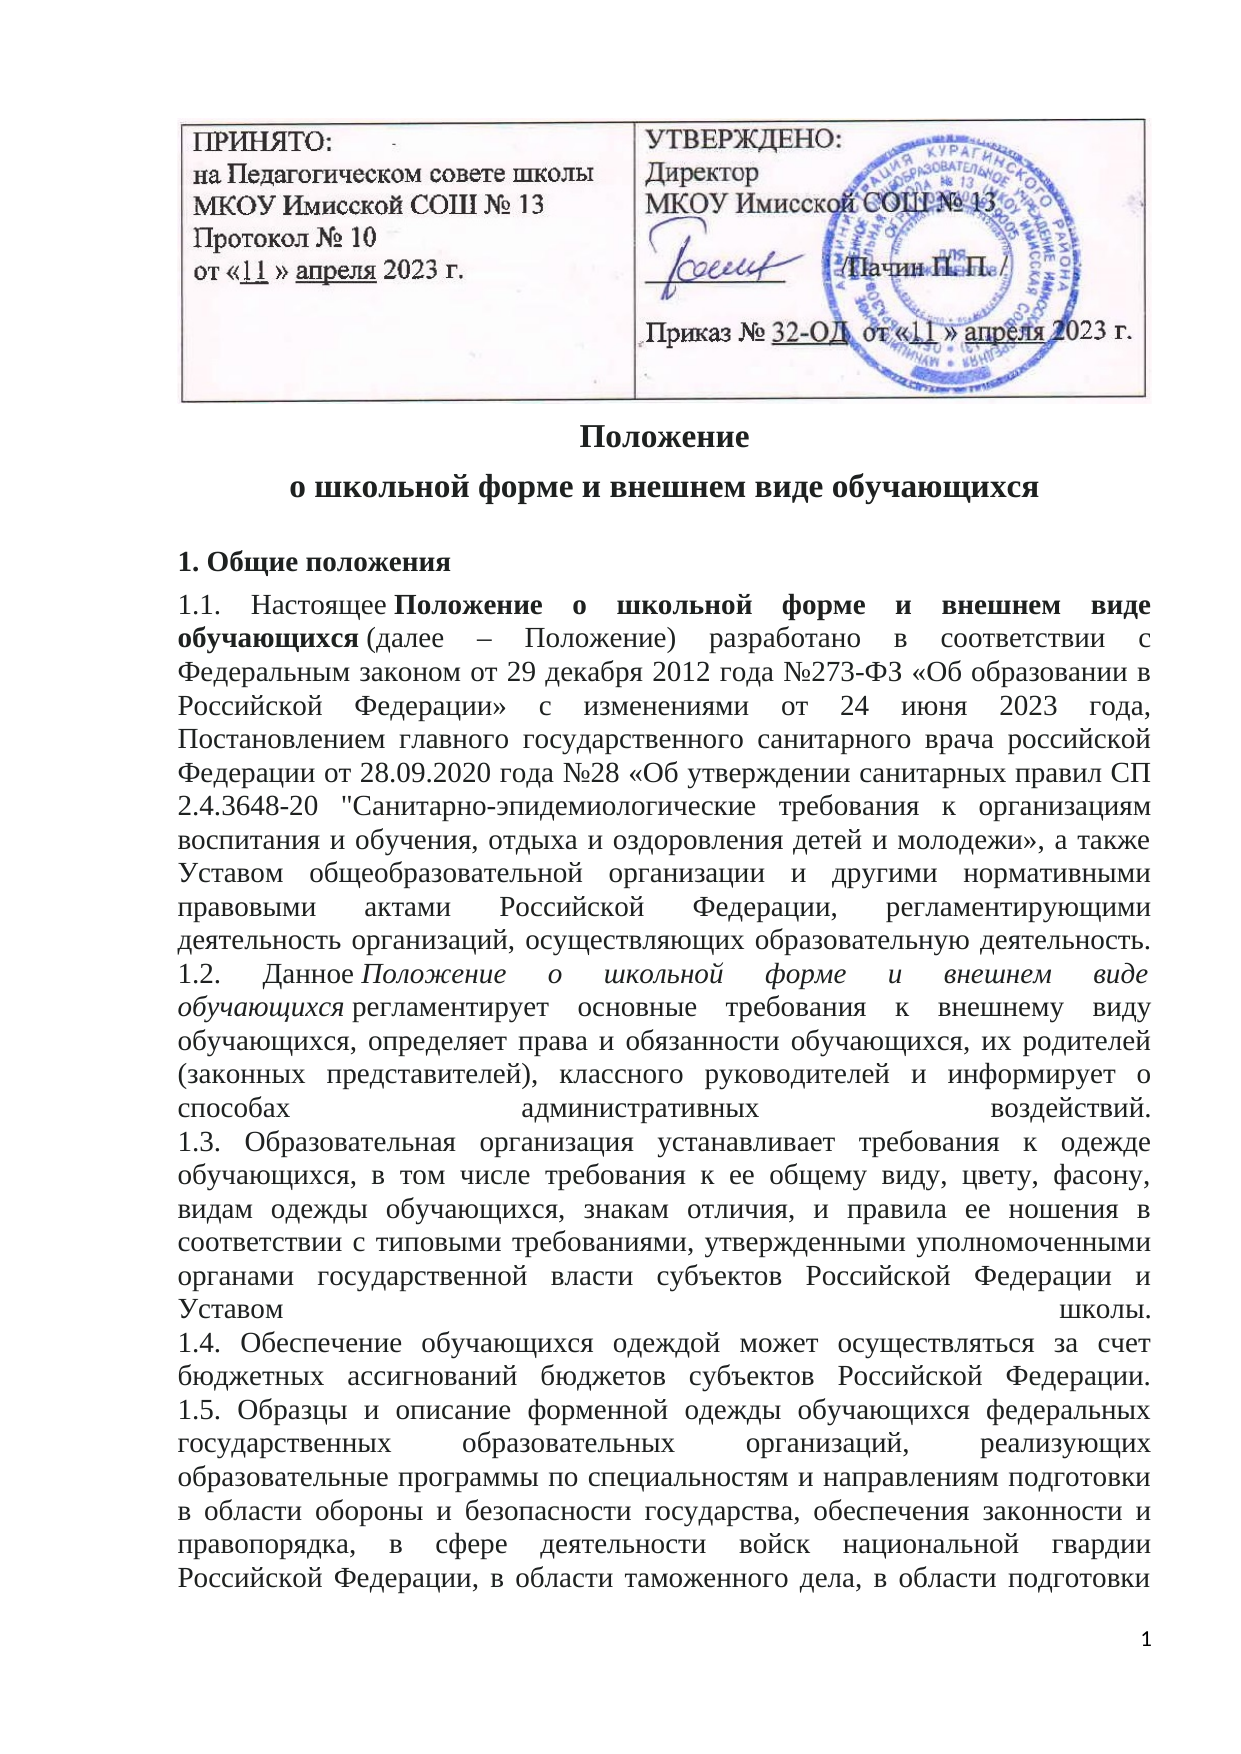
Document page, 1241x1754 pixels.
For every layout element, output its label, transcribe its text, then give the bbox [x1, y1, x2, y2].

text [177, 587, 1152, 1593]
picture [177, 118, 1152, 404]
text Положение о школьной форме и внешнем виде обучающихся [177, 404, 1152, 505]
text 1. Общие положения [177, 539, 1152, 578]
